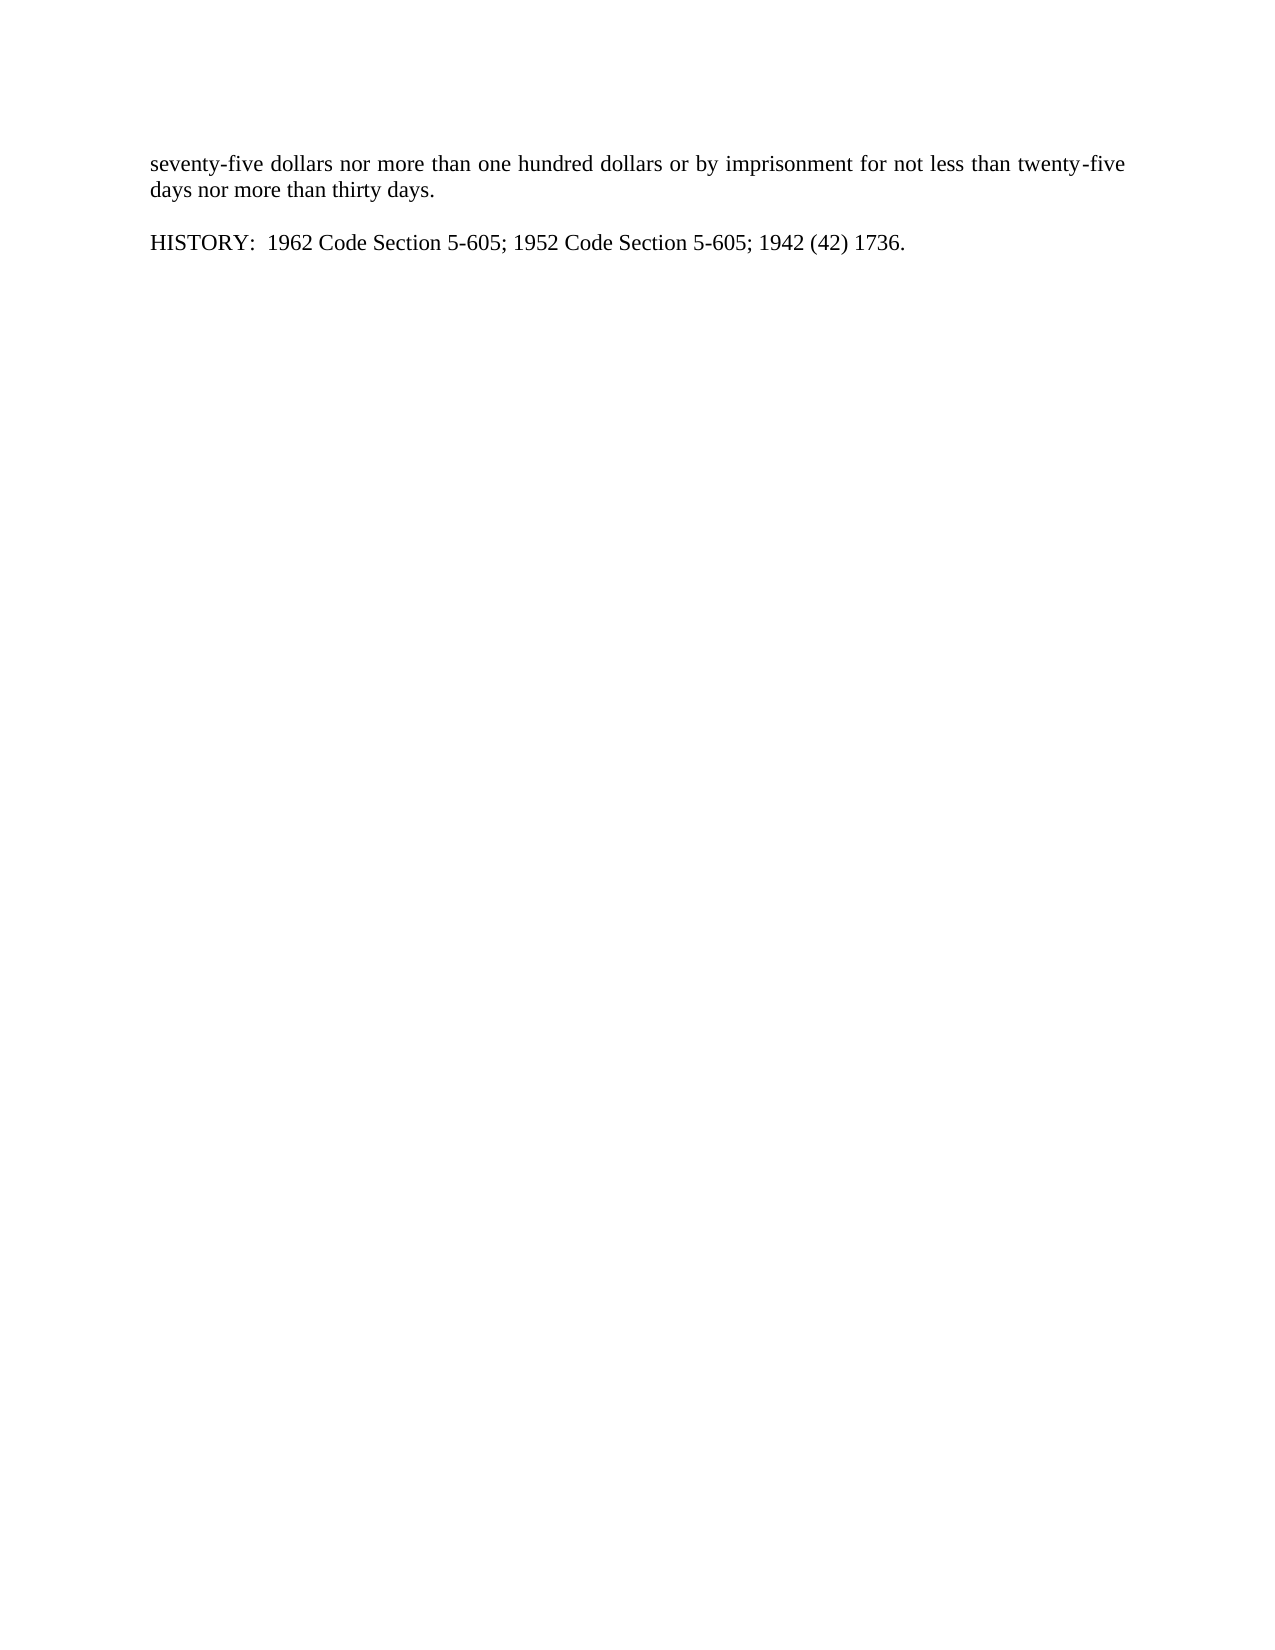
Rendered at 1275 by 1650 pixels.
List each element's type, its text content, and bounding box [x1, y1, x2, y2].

text HISTORY: 1962 Code Section 5-605; 1952 Code Section 5-605; 1942 (42) 1736. [150, 229, 1125, 255]
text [150, 150, 1125, 203]
